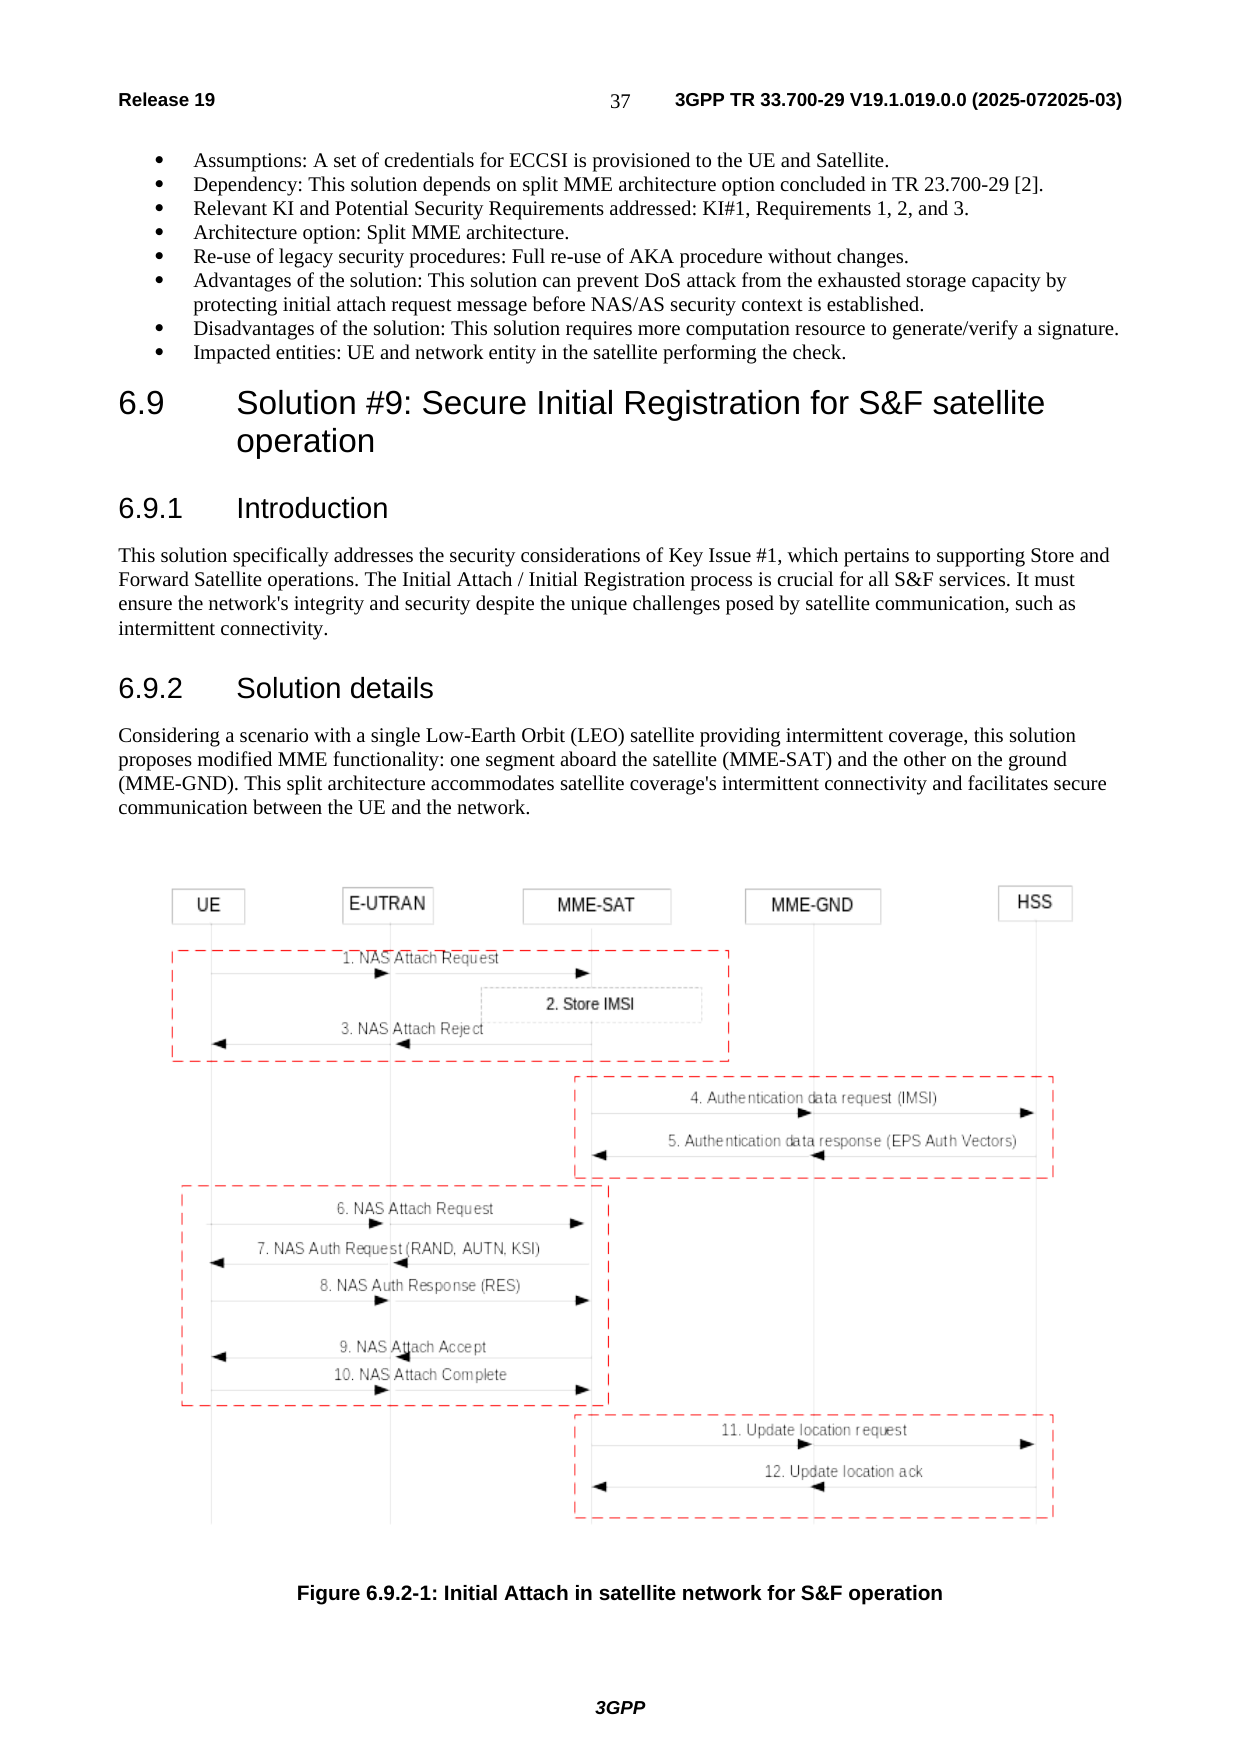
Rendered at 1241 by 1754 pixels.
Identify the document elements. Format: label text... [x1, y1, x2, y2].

subtitle 6.9.1 Introduction [118, 491, 1122, 524]
list Re-use of legacy security procedures: Full re-use of AKA procedure without changes. [156, 244, 1122, 268]
subtitle 6.9 Solution #9: Secure Initial Registration for S&F satellite operation [118, 383, 1122, 460]
text Figure 6.9.2-1: Initial Attach in satellite network for S&F operation [118, 1581, 1122, 1605]
list Dependency: This solution depends on split MME architecture option concluded in TR 23.700-29 [2]. [156, 172, 1122, 196]
text This solution specifically addresses the security considerations of Key Issue #1, which pertains to supporting Store and Forward Satellite operations. The Initial Attach / Initial Registration process is crucial for all S&F services. It must ensure the network's integrity and security despite the unique challenges posed by satellite communication, such as intermittent connectivity. [118, 543, 1122, 639]
text Considering a scenario with a single Low-Earth Orbit (LEO) satellite providing intermittent coverage, this solution proposes modified MME functionality: one segment aboard the satellite (MME-SAT) and the other on the ground (MME-GND). This split architecture accommodates satellite coverage's intermittent connectivity and facilitates secure communication between the UE and the network. [118, 723, 1122, 819]
list Disadvantages of the solution: This solution requires more computation resource to generate/verify a signature. [156, 316, 1122, 340]
list Assumptions: A set of credentials for ECCSI is provisioned to the UE and Satellite. [156, 147, 1122, 172]
list Advantages of the solution: This solution can prevent DoS attack from the exhausted storage capacity by protecting initial attach request message before NAS/AS security context is established. [156, 268, 1122, 316]
list Architecture option: Split MME architecture. [156, 220, 1122, 244]
list Relevant KI and Potential Security Requirements addressed: KI#1, Requirements 1, 2, and 3. [156, 196, 1122, 220]
subtitle 6.9.2 Solution details [118, 671, 1122, 704]
list Impacted entities: UE and network entity in the satellite performing the check. [156, 340, 1122, 364]
